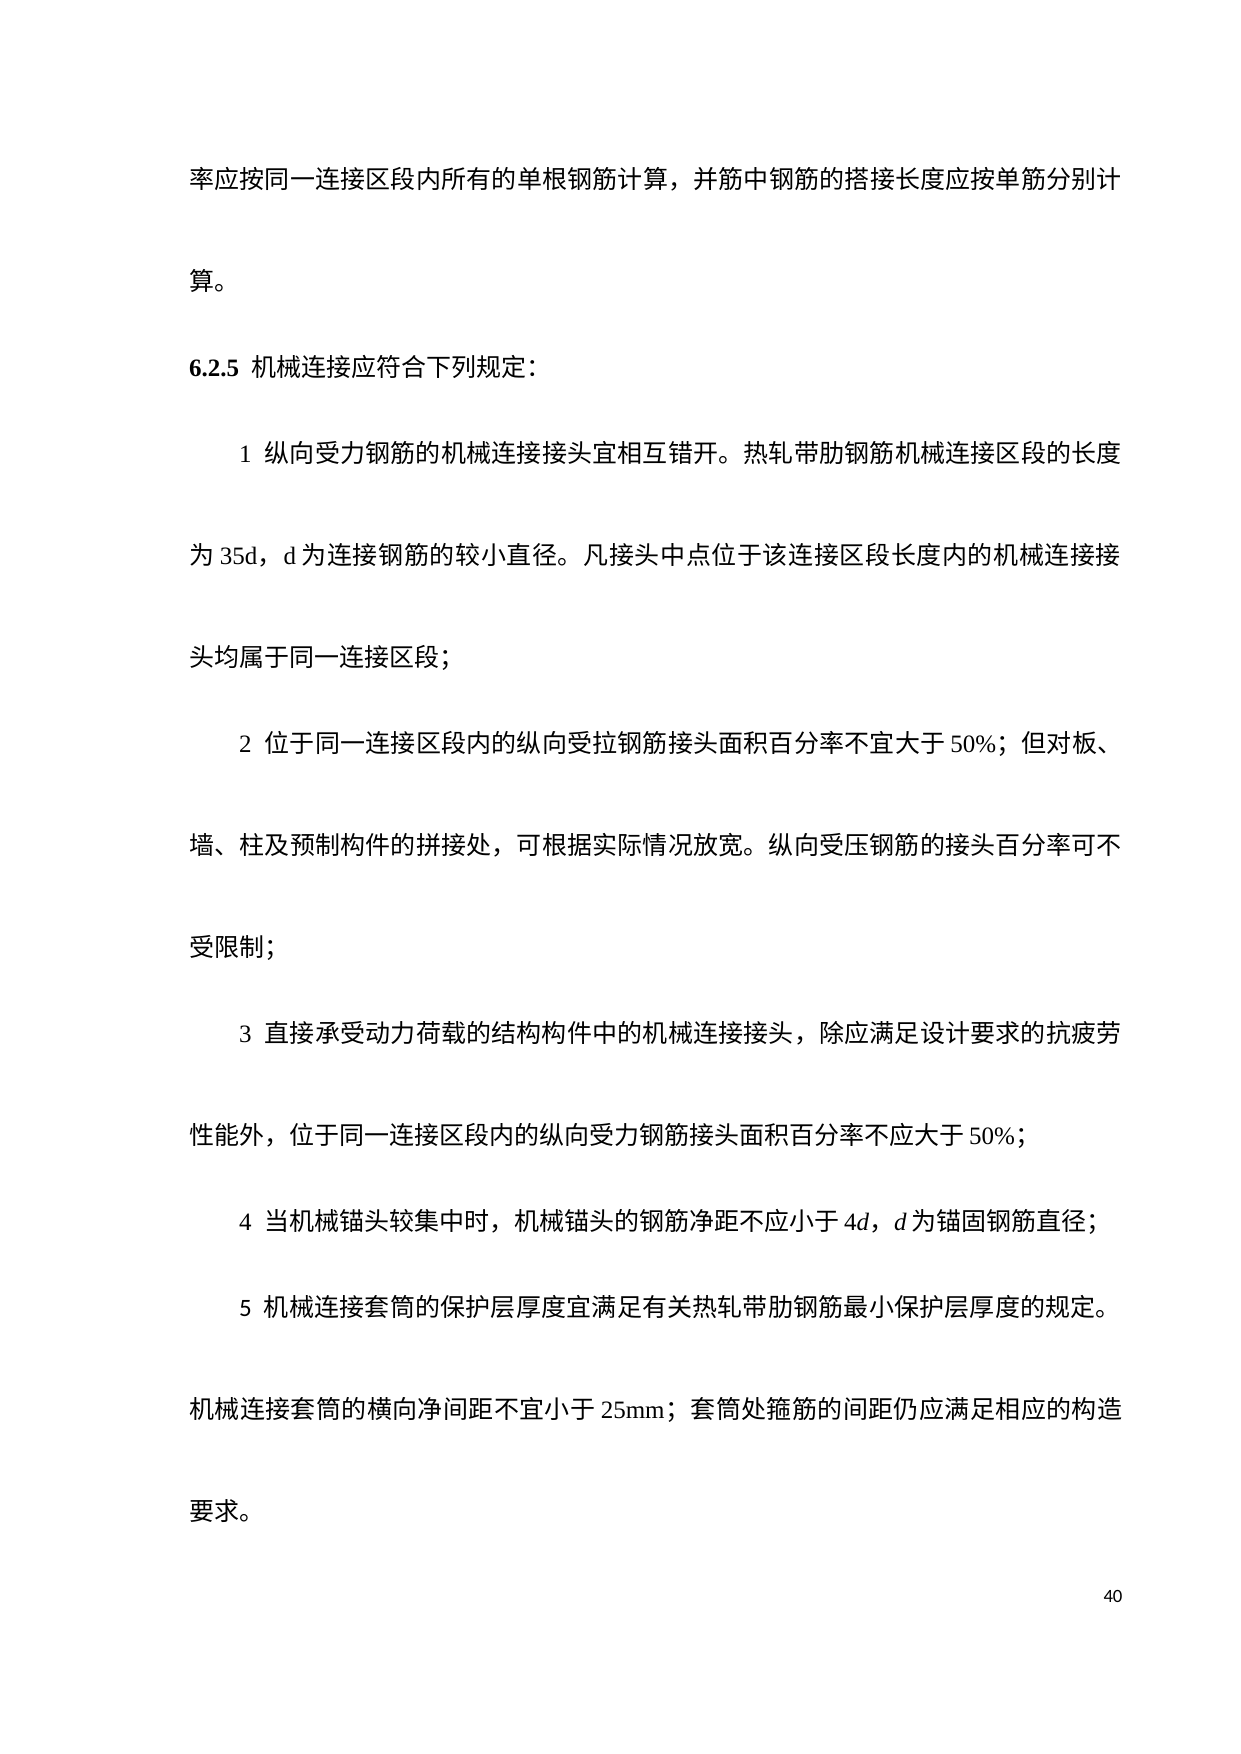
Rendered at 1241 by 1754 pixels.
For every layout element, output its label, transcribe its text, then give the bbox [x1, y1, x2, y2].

text 4 当机械锚头较集中时，机械锚头的钢筋净距不应小于4d，d为锚固钢筋直径； [189, 1186, 1122, 1253]
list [189, 144, 1122, 314]
list 5 机械连接套筒的保护层厚度宜满足有关热轧带肋钢筋最小保护层厚度的规定。机械连接套筒的横向净间距不宜小于25mm；套筒处箍筋的间距仍应满足相应的构造要求。 [189, 1272, 1122, 1543]
text 2 位于同一连接区段内的纵向受拉钢筋接头面积百分率不宜大于50%；但对板、墙、柱及预制构件的拼接处，可根据实际情况放宽。纵向受压钢筋的接头百分率可不受限制； [189, 708, 1122, 979]
text 6.2.5 机械连接应符合下列规定： [189, 332, 1122, 400]
text 3 直接承受动力荷载的结构构件中的机械连接接头，除应满足设计要求的抗疲劳性能外，位于同一连接区段内的纵向受力钢筋接头面积百分率不应大于50%； [189, 998, 1122, 1167]
text 1 纵向受力钢筋的机械连接接头宜相互错开。热轧带肋钢筋机械连接区段的长度为35d，d为连接钢筋的较小直径。凡接头中点位于该连接区段长度内的机械连接接头均属于同一连接区段； [189, 418, 1122, 690]
